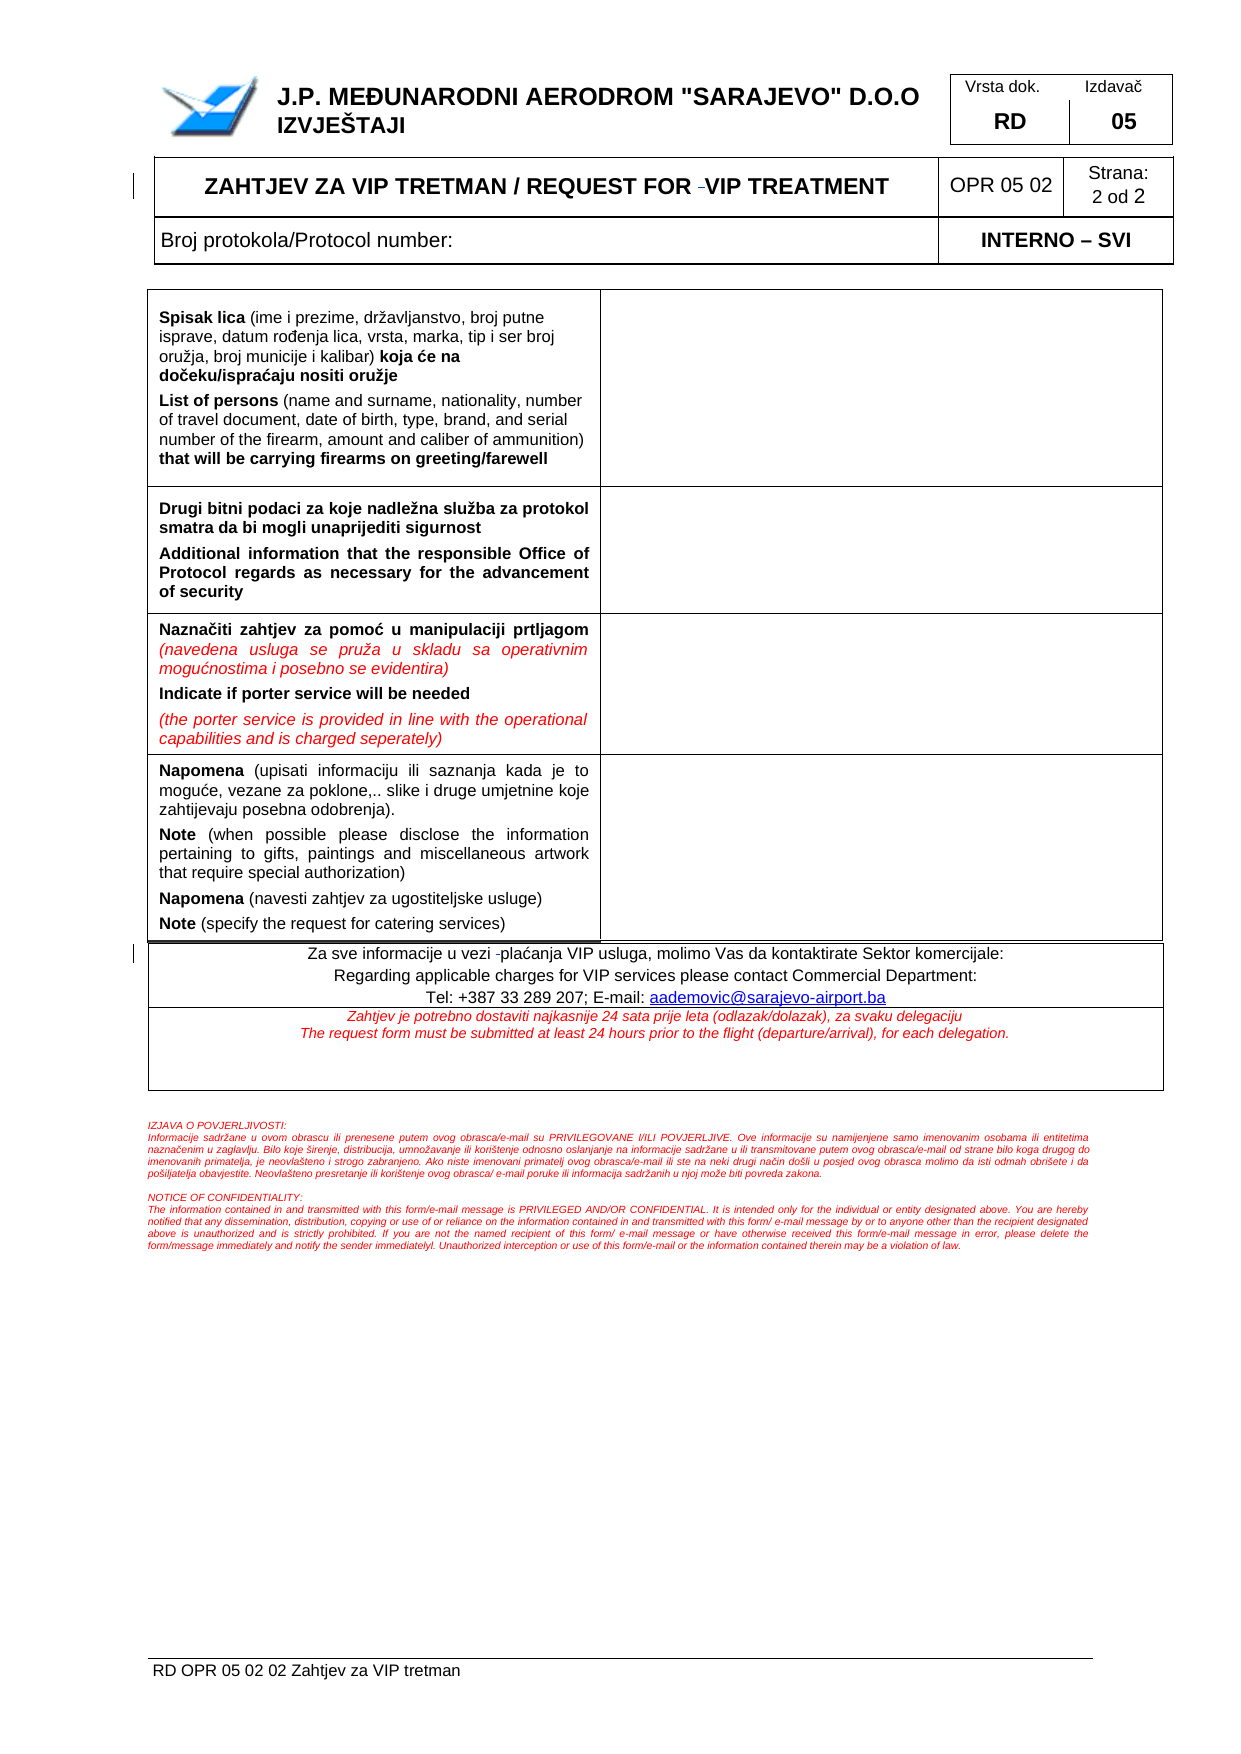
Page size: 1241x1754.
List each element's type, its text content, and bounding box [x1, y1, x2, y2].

picture [159, 76, 260, 140]
table_cell Zahtjev je potrebno dostaviti najkasnije 24 sata prije leta (odlazak/dolazak), za svaku delegaciju The request form must be submitted at least 24 hours prior to the flight (departure/arrival), for each delegation. [149, 1008, 1163, 1090]
table_cell [601, 614, 1162, 754]
table_header Za sve informacije u vezi plaćanja VIP usluga, molimo Vas da kontaktirate Sektor komercijale: Regarding applicable charges for VIP services please contact Commercial Department: Tel: +387 33 289 207; E-mail: aademovic@sarajevo-airport.ba [149, 944, 1163, 1007]
text Informacije sadržane u ovom obrascu ili prenesene putem ovog obrasca/e-mail su PRIVILEGOVANE I/ILI POVJERLJIVE. Ove informacije su namijenjene samo imenovanim osobama ili entitetima naznačenim u zaglavlju. Bilo koje širenje, distribucija, umnožavanje ili korištenje odnosno oslanjanje na informacije sadržane u ili transmitovane putem ovog obrasca/e-mail od strane bilo koga drugog do imenovanih primatelja, je neovlašteno i strogo zabranjeno. Ako niste imenovani primatelj ovog obrasca/e-mail ili ste na neki drugi način došli u posjed ovog obrasca molimo da isti odmah obrišete i da pošiljatelja obavjestite. Neovlašteno presretanje ili korištenje ovog obrasca/ e-mail poruke ili informacija sadržanih u njoj može biti povreda zakona. [148, 1132, 1093, 1180]
table_cell [601, 487, 1162, 613]
table_cell Spisak lica (ime i prezime, državljanstvo, broj putne isprave, datum rođenja lica, vrsta, marka, tip i ser broj oružja, broj municije i kalibar) koja će na dočeku/ispraćaju nositi oružje List of persons (name and surname, nationality, number of travel document, date of birth, type, brand, and serial number of the firearm, amount and caliber of ammunition) that will be carrying firearms on greeting/farewell [148, 290, 600, 486]
table_cell Drugi bitni podaci za koje nadležna služba za protokol smatra da bi mogli unaprijediti sigurnost Additional information that the responsible Office of Protocol regards as necessary for the advancement of security [148, 487, 600, 613]
table_cell [601, 290, 1162, 486]
table_cell Naznačiti zahtjev za pomoć u manipulaciji prtljagom (navedena usluga se pruža u skladu sa operativnim mogućnostima i posebno se evidentira) Indicate if porter service will be needed (the porter service is provided in line with the operational capabilities and is charged seperately) [148, 614, 600, 754]
table_cell [601, 755, 1162, 939]
table_cell Napomena (upisati informaciju ili saznanja kada je to moguće, vezane za poklone,.. slike i druge umjetnine koje zahtijevaju posebna odobrenja). Note (when possible please disclose the information pertaining to gifts, paintings and miscellaneous artwork that require special authorization) Napomena (navesti zahtjev za ugostiteljske usluge) Note (specify the request for catering services) [148, 755, 600, 939]
